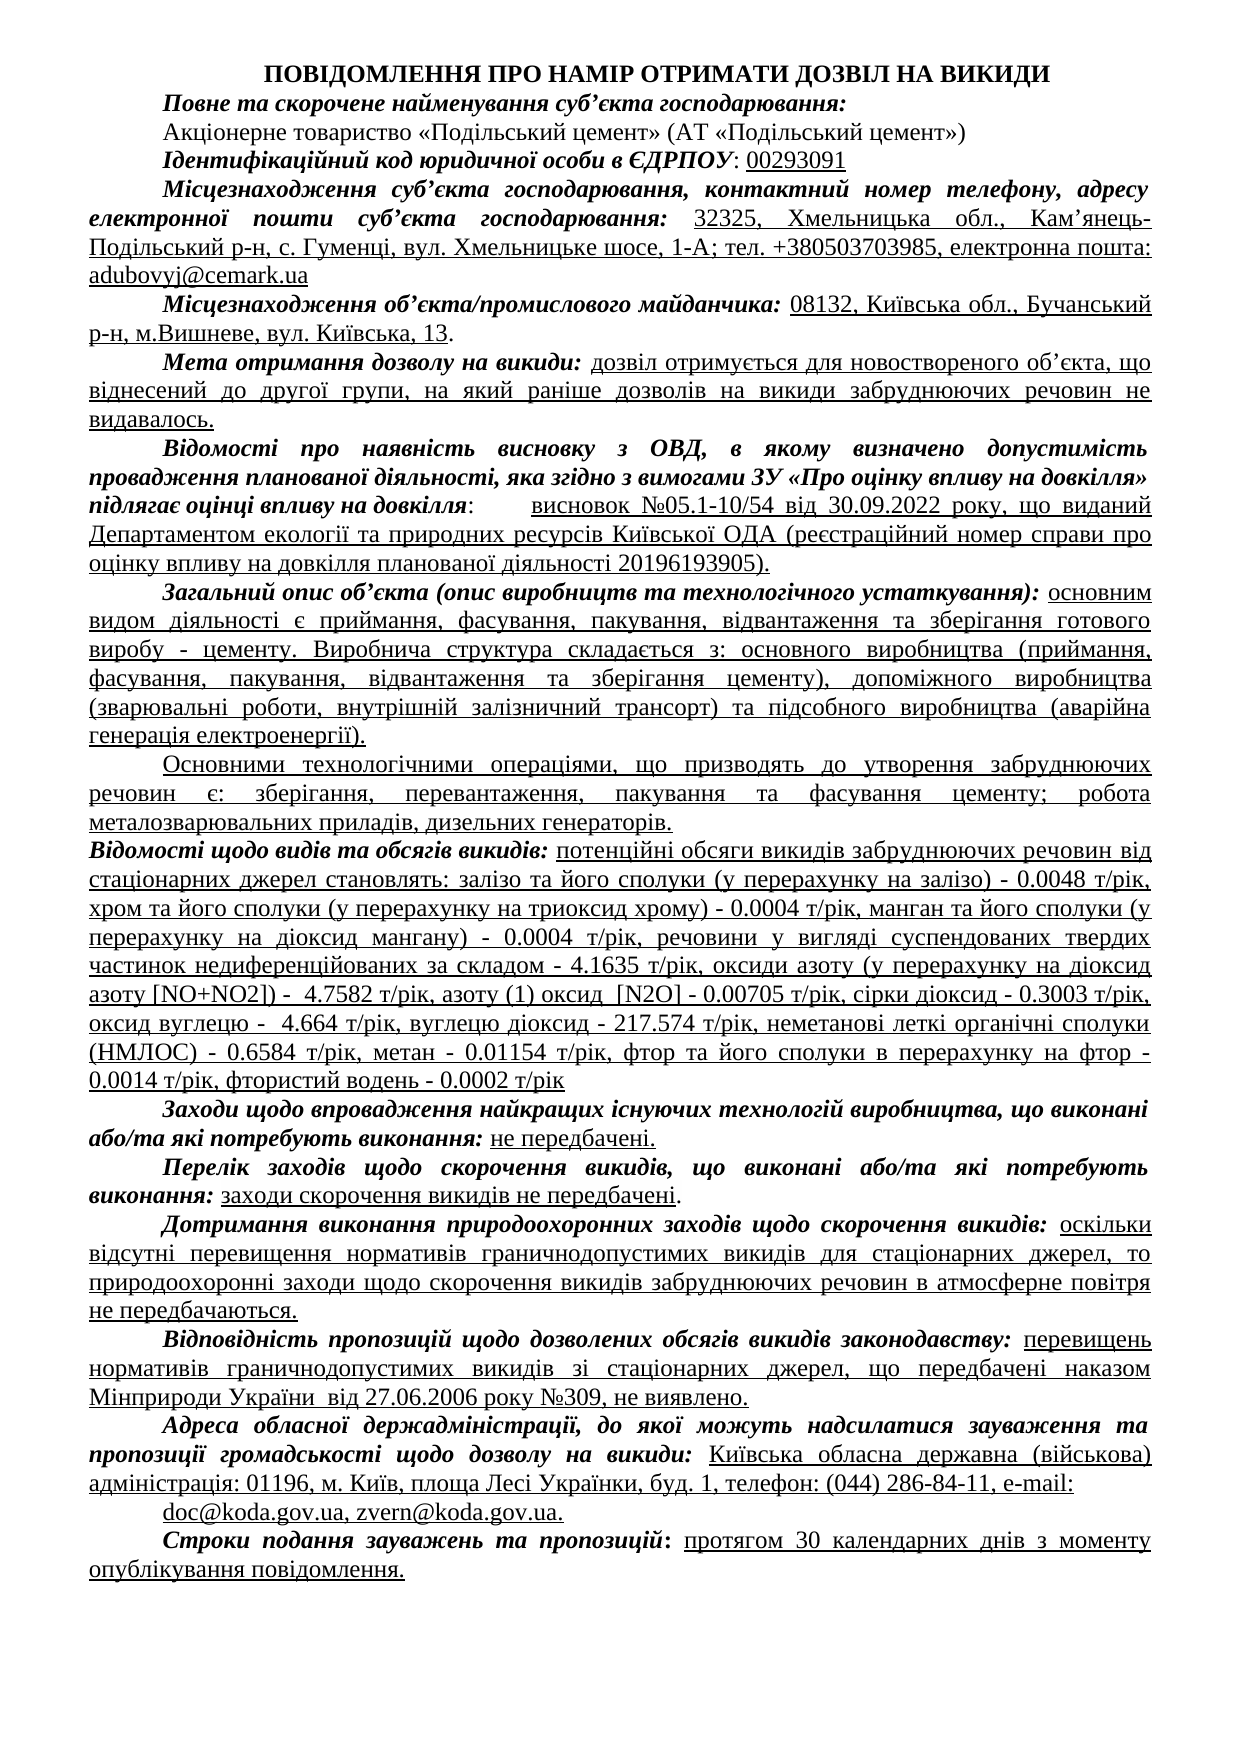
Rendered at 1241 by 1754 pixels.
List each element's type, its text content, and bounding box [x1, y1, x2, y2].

text Місцезнаходження суб’єкта господарювання, контактний номер телефону, адресу електронної пошти суб’єкта господарювання: 32325, Хмельницька обл., Кам’янець-Подільський р-н, с. Гуменці, вул. Хмельницьке шосе, 1-А; тел. +380503703985, електронна пошта: adubovyj@cemark.ua [89, 258, 1152, 289]
text Загальний опис об’єкта (опис виробництв та технологічного устаткування): основним видом діяльності є приймання, фасування, пакування, відвантаження та зберігання готового виробу - цементу. Виробнича структура складається з: основного виробництва (приймання, фасування, пакування, відвантаження та зберігання цементу), допоміжного виробництва (зварювальні роботи, внутрішній залізничний трансорт) та підсобного виробництва (аварійна генерація електроенергії). [89, 577, 1152, 659]
text Дотримання виконання природоохоронних заходів щодо скорочення викидів: оскільки відсутні перевищення нормативів граничнодопустимих викидів для стаціонарних джерел, то природоохоронні заходи щодо скорочення викидів забруднюючих речовин в атмосферне повітря не передбачаються. [89, 1264, 1152, 1324]
text Строки подання зауважень та пропозицій: протягом 30 календарних днів з моменту опублікування повідомлення. [89, 1525, 1152, 1583]
text Акціонерне товариство «Подільський цемент» (АТ «Подільський цемент») [89, 117, 1152, 145]
text Заходи щодо впровадження найкращих існуючих технологій виробництва, що виконані або/та які потребують виконання: не передбачені. [89, 1094, 1152, 1152]
text Ідентифікаційний код юридичної особи в ЄДРПОУ: 00293091 [89, 145, 1152, 174]
text ПОВІДОМЛЕННЯ ПРО НАМІР ОТРИМАТИ ДОЗВІЛ НА ВИКИДИ [89, 59, 1152, 88]
text doc@koda.gov.ua, zvern@koda.gov.ua. [89, 1497, 1152, 1525]
text Повне та скорочене найменування суб’єкта господарювання: [89, 88, 1152, 117]
text Місцезнаходження об’єкта/промислового майданчика: 08132, Київська обл., Бучанський р-н, м.Вишневе, вул. Київська, 13. [89, 289, 1152, 347]
text Перелік заходів щодо скорочення викидів, що виконані або/та які потребують виконання: заходи скорочення викидів не передбачені. [89, 1152, 1152, 1209]
text Мета отримання дозволу на викиди: дозвіл отримується для новоствореного об’єкта, що віднесений до другої групи, на який раніше дозволів на викиди забруднюючих речовин не видавалось. [89, 347, 1152, 400]
text Загальний опис об’єкта (опис виробництв та технологічного устаткування): основним видом діяльності є приймання, фасування, пакування, відвантаження та зберігання готового виробу - цементу. Виробнича структура складається з: основного виробництва (приймання, фасування, пакування, відвантаження та зберігання цементу), допоміжного виробництва (зварювальні роботи, внутрішній залізничний трансорт) та підсобного виробництва (аварійна генерація електроенергії). [89, 661, 1152, 688]
text Відомості щодо видів та обсягів викидів: потенційні обсяги викидів забруднюючих речовин від стаціонарних джерел становлять: залізо та його сполуки (у переpахунку на залізо) - 0.0048 т/рік, хром та його сполуки (у перерахунку на триоксид хрому) - 0.0004 т/рік, манган та його сполуки (у перерахунку на дiоксид мангану) - 0.0004 т/рік, речовини у вигляді суспендованих твердих частинок недиференційованих за складом - 4.1635 т/рік, оксиди азоту (у перерахунку на діоксид азоту [NО+NО2]) - 4.7582 т/рік, азоту (1) оксид [N2О] - 0.00705 т/рік, сірки діоксид - 0.3003 т/рік, оксид вуглецю - 4.664 т/рік, вуглецю діоксид - 217.574 т/рік, неметанові леткі органічні сполуки (НМЛОС) - 0.6584 т/рік, метан - 0.01154 т/рік, фтор та його сполуки в перерахунку на фтор - 0.0014 т/рік, фтористий водень - 0.0002 т/рік [89, 919, 1152, 975]
text Основними технологічними операціями, що призводять до утворення забруднюючих речовин є: зберігання, перевантаження, пакування та фасування цементу; робота металозварювальних приладів, дизельних генераторів. [89, 749, 1152, 835]
text Відповідність пропозицій щодо дозволених обсягів викидів законодавству: перевищень нормативів граничнодопустимих викидів зі стаціонарних джерел, що передбачені наказом Мінприроди України від 27.06.2006 року №309, не виявлено. [89, 1324, 1152, 1410]
text Дотримання виконання природоохоронних заходів щодо скорочення викидів: оскільки відсутні перевищення нормативів граничнодопустимих викидів для стаціонарних джерел, то природоохоронні заходи щодо скорочення викидів забруднюючих речовин в атмосферне повітря не передбачаються. [89, 1209, 1152, 1263]
text Загальний опис об’єкта (опис виробництв та технологічного устаткування): основним видом діяльності є приймання, фасування, пакування, відвантаження та зберігання готового виробу - цементу. Виробнича структура складається з: основного виробництва (приймання, фасування, пакування, відвантаження та зберігання цементу), допоміжного виробництва (зварювальні роботи, внутрішній залізничний трансорт) та підсобного виробництва (аварійна генерація електроенергії). [89, 689, 1152, 749]
text Адреса обласної держадміністрації, до якої можуть надсилатися зауваження та пропозиції громадськості щодо дозволу на викиди: Київська обласна державна (військова) адміністрація: 01196, м. Київ, площа Лесі Українки, буд. 1, телефон: (044) 286-84-11, e-mail: [89, 1410, 1152, 1497]
text Відомості про наявність висновку з ОВД, в якому визначено допустимість провадження планованої діяльності, яка згідно з вимогами ЗУ «Про оцінку впливу на довкілля» підлягає оцінці впливу на довкілля: висновок №05.1-10/54 від 30.09.2022 року, що виданий Департаментом екології та природних ресурсів Київської ОДА (реєстраційний номер справи про оцінку впливу на довкілля планованої діяльності 20196193905). [89, 433, 1152, 544]
text Місцезнаходження суб’єкта господарювання, контактний номер телефону, адресу електронної пошти суб’єкта господарювання: 32325, Хмельницька обл., Кам’янець-Подільський р-н, с. Гуменці, вул. Хмельницьке шосе, 1-А; тел. +380503703985, електронна пошта: adubovyj@cemark.ua [89, 174, 1152, 257]
text Відомості щодо видів та обсягів викидів: потенційні обсяги викидів забруднюючих речовин від стаціонарних джерел становлять: залізо та його сполуки (у переpахунку на залізо) - 0.0048 т/рік, хром та його сполуки (у перерахунку на триоксид хрому) - 0.0004 т/рік, манган та його сполуки (у перерахунку на дiоксид мангану) - 0.0004 т/рік, речовини у вигляді суспендованих твердих частинок недиференційованих за складом - 4.1635 т/рік, оксиди азоту (у перерахунку на діоксид азоту [NО+NО2]) - 4.7582 т/рік, азоту (1) оксид [N2О] - 0.00705 т/рік, сірки діоксид - 0.3003 т/рік, оксид вуглецю - 4.664 т/рік, вуглецю діоксид - 217.574 т/рік, неметанові леткі органічні сполуки (НМЛОС) - 0.6584 т/рік, метан - 0.01154 т/рік, фтор та його сполуки в перерахунку на фтор - 0.0014 т/рік, фтористий водень - 0.0002 т/рік [89, 835, 1152, 918]
text Мета отримання дозволу на викиди: дозвіл отримується для новоствореного об’єкта, що віднесений до другої групи, на який раніше дозволів на викиди забруднюючих речовин не видавалось. [89, 402, 1152, 433]
text Відомості щодо видів та обсягів викидів: потенційні обсяги викидів забруднюючих речовин від стаціонарних джерел становлять: залізо та його сполуки (у переpахунку на залізо) - 0.0048 т/рік, хром та його сполуки (у перерахунку на триоксид хрому) - 0.0004 т/рік, манган та його сполуки (у перерахунку на дiоксид мангану) - 0.0004 т/рік, речовини у вигляді суспендованих твердих частинок недиференційованих за складом - 4.1635 т/рік, оксиди азоту (у перерахунку на діоксид азоту [NО+NО2]) - 4.7582 т/рік, азоту (1) оксид [N2О] - 0.00705 т/рік, сірки діоксид - 0.3003 т/рік, оксид вуглецю - 4.664 т/рік, вуглецю діоксид - 217.574 т/рік, неметанові леткі органічні сполуки (НМЛОС) - 0.6584 т/рік, метан - 0.01154 т/рік, фтор та його сполуки в перерахунку на фтор - 0.0014 т/рік, фтористий водень - 0.0002 т/рік [89, 977, 1152, 1094]
text Відомості про наявність висновку з ОВД, в якому визначено допустимість провадження планованої діяльності, яка згідно з вимогами ЗУ «Про оцінку впливу на довкілля» підлягає оцінці впливу на довкілля: висновок №05.1-10/54 від 30.09.2022 року, що виданий Департаментом екології та природних ресурсів Київської ОДА (реєстраційний номер справи про оцінку впливу на довкілля планованої діяльності 20196193905). [89, 546, 1152, 577]
